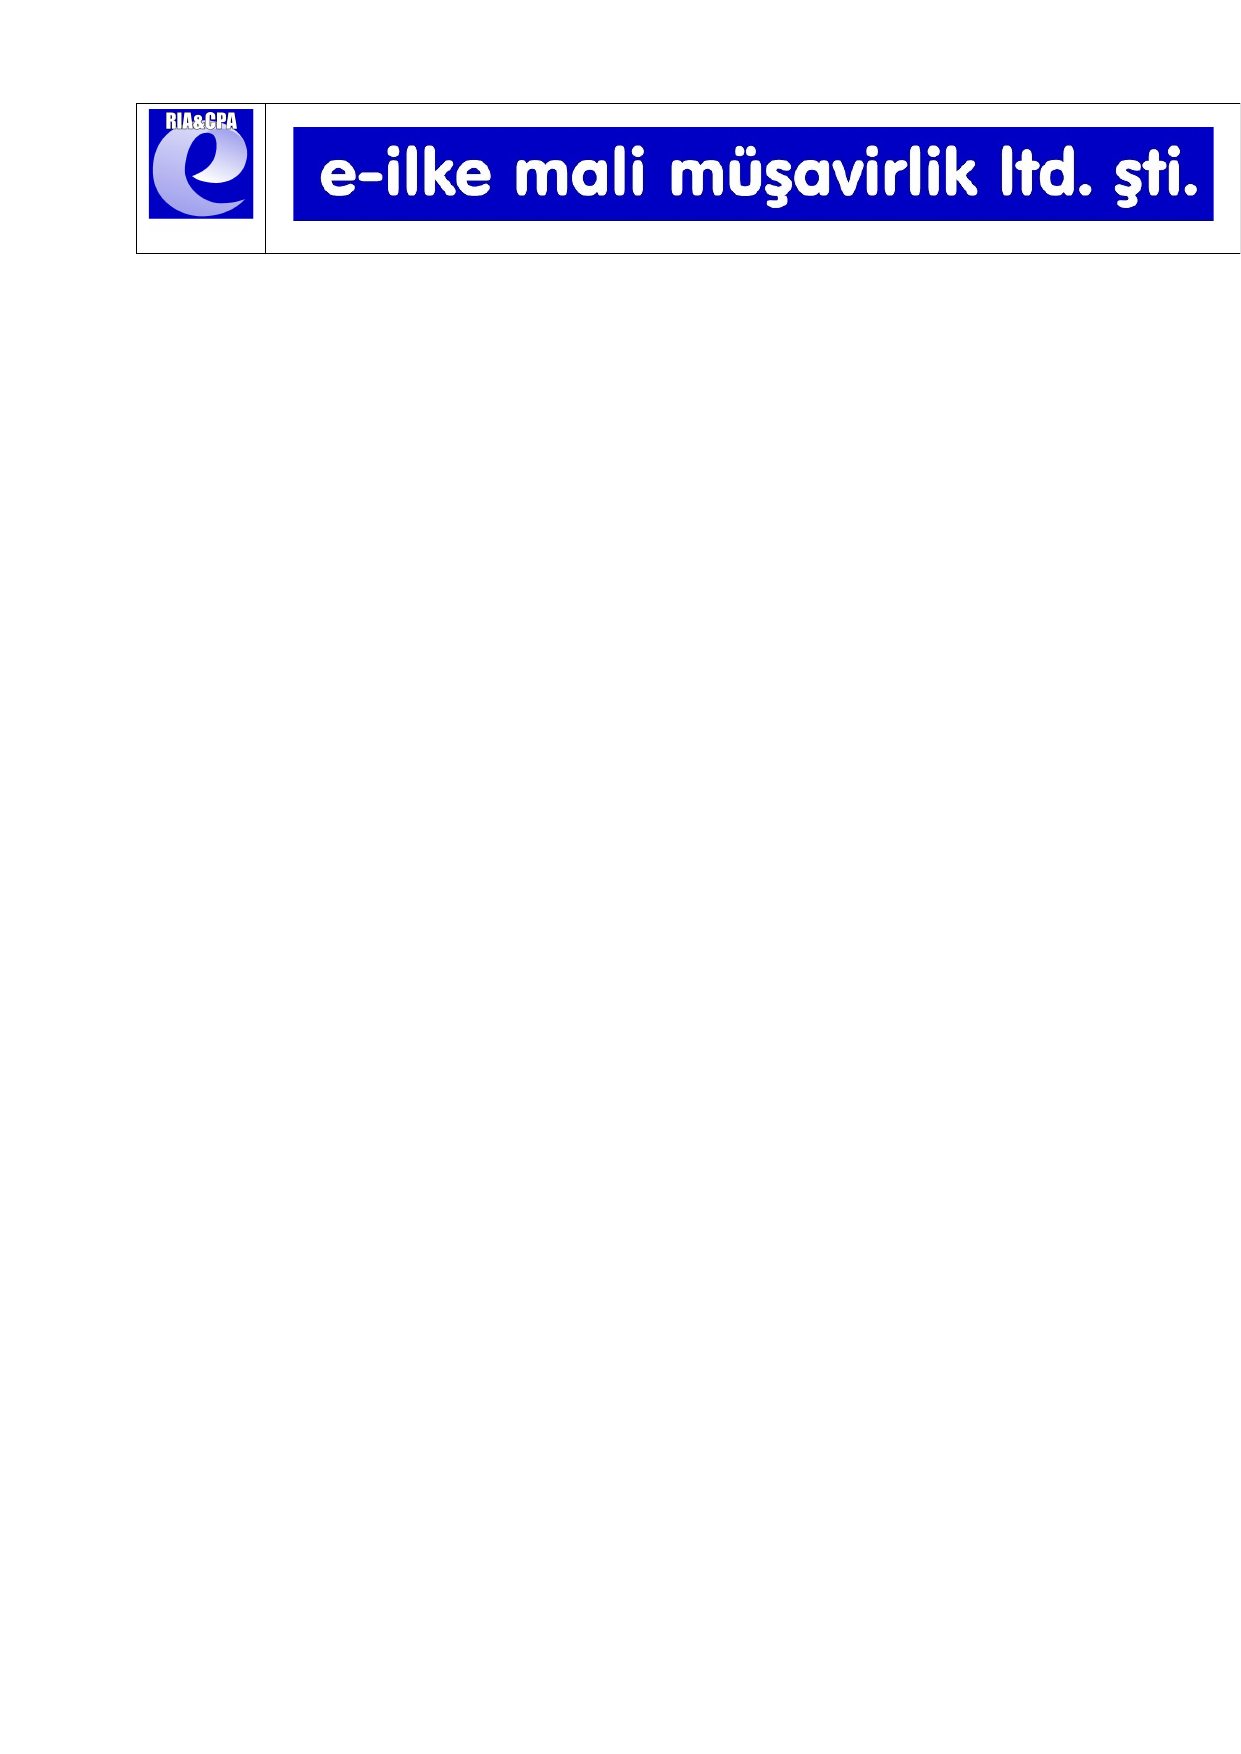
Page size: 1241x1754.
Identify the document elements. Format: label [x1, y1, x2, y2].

picture [148, 109, 254, 232]
picture [293, 127, 1214, 221]
